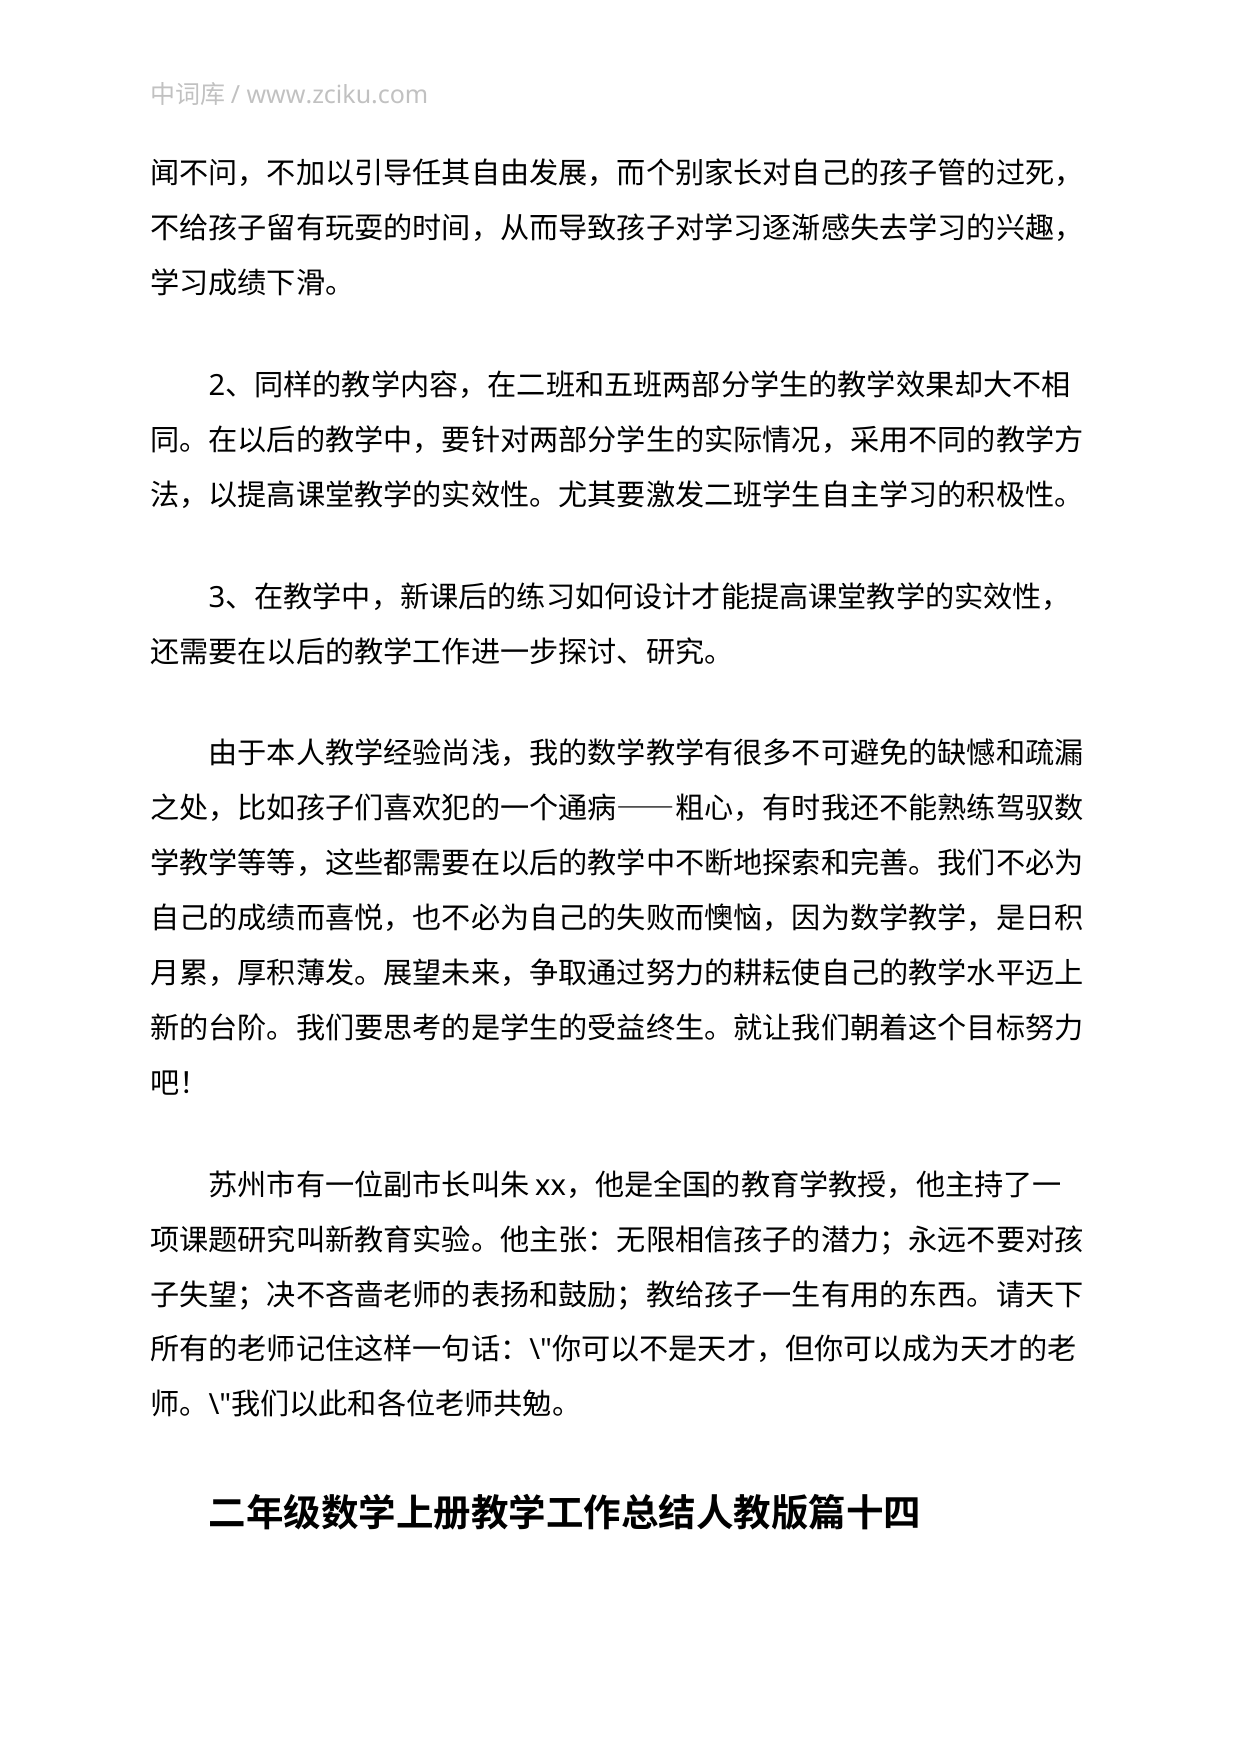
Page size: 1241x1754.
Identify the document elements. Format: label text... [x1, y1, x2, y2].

text 2、同样的教学内容，在二班和五班两部分学生的教学效果却大不相同。在以后的教学中，要针对两部分学生的实际情况，采用不同的教学方法，以提高课堂教学的实效性。尤其要激发二班学生自主学习的积极性。 [150, 362, 1090, 514]
text 由于本人教学经验尚浅，我的数学教学有很多不可避免的缺憾和疏漏之处，比如孩子们喜欢犯的一个通病——粗心，有时我还不能熟练驾驭数学教学等等，这些都需要在以后的教学中不断地探索和完善。我们不必为自己的成绩而喜悦，也不必为自己的失败而懊恼，因为数学教学，是日积月累，厚积薄发。展望未来，争取通过努力的耕耘使自己的教学水平迈上新的台阶。我们要思考的是学生的受益终生。就让我们朝着这个目标努力吧！ [150, 730, 1090, 1102]
text 二年级数学上册教学工作总结人教版篇十四 [150, 1483, 1090, 1537]
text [150, 150, 1090, 302]
text 3、在教学中，新课后的练习如何设计才能提高课堂教学的实效性，还需要在以后的教学工作进一步探讨、研究。 [150, 573, 1090, 671]
text 苏州市有一位副市长叫朱xx，他是全国的教育学教授，他主持了一项课题研究叫新教育实验。他主张：无限相信孩子的潜力；永远不要对孩子失望；决不吝啬老师的表扬和鼓励；教给孩子一生有用的东西。请天下所有的老师记住这样一句话：\"你可以不是天才，但你可以成为天才的老师。\"我们以此和各位老师共勉。 [150, 1161, 1090, 1423]
